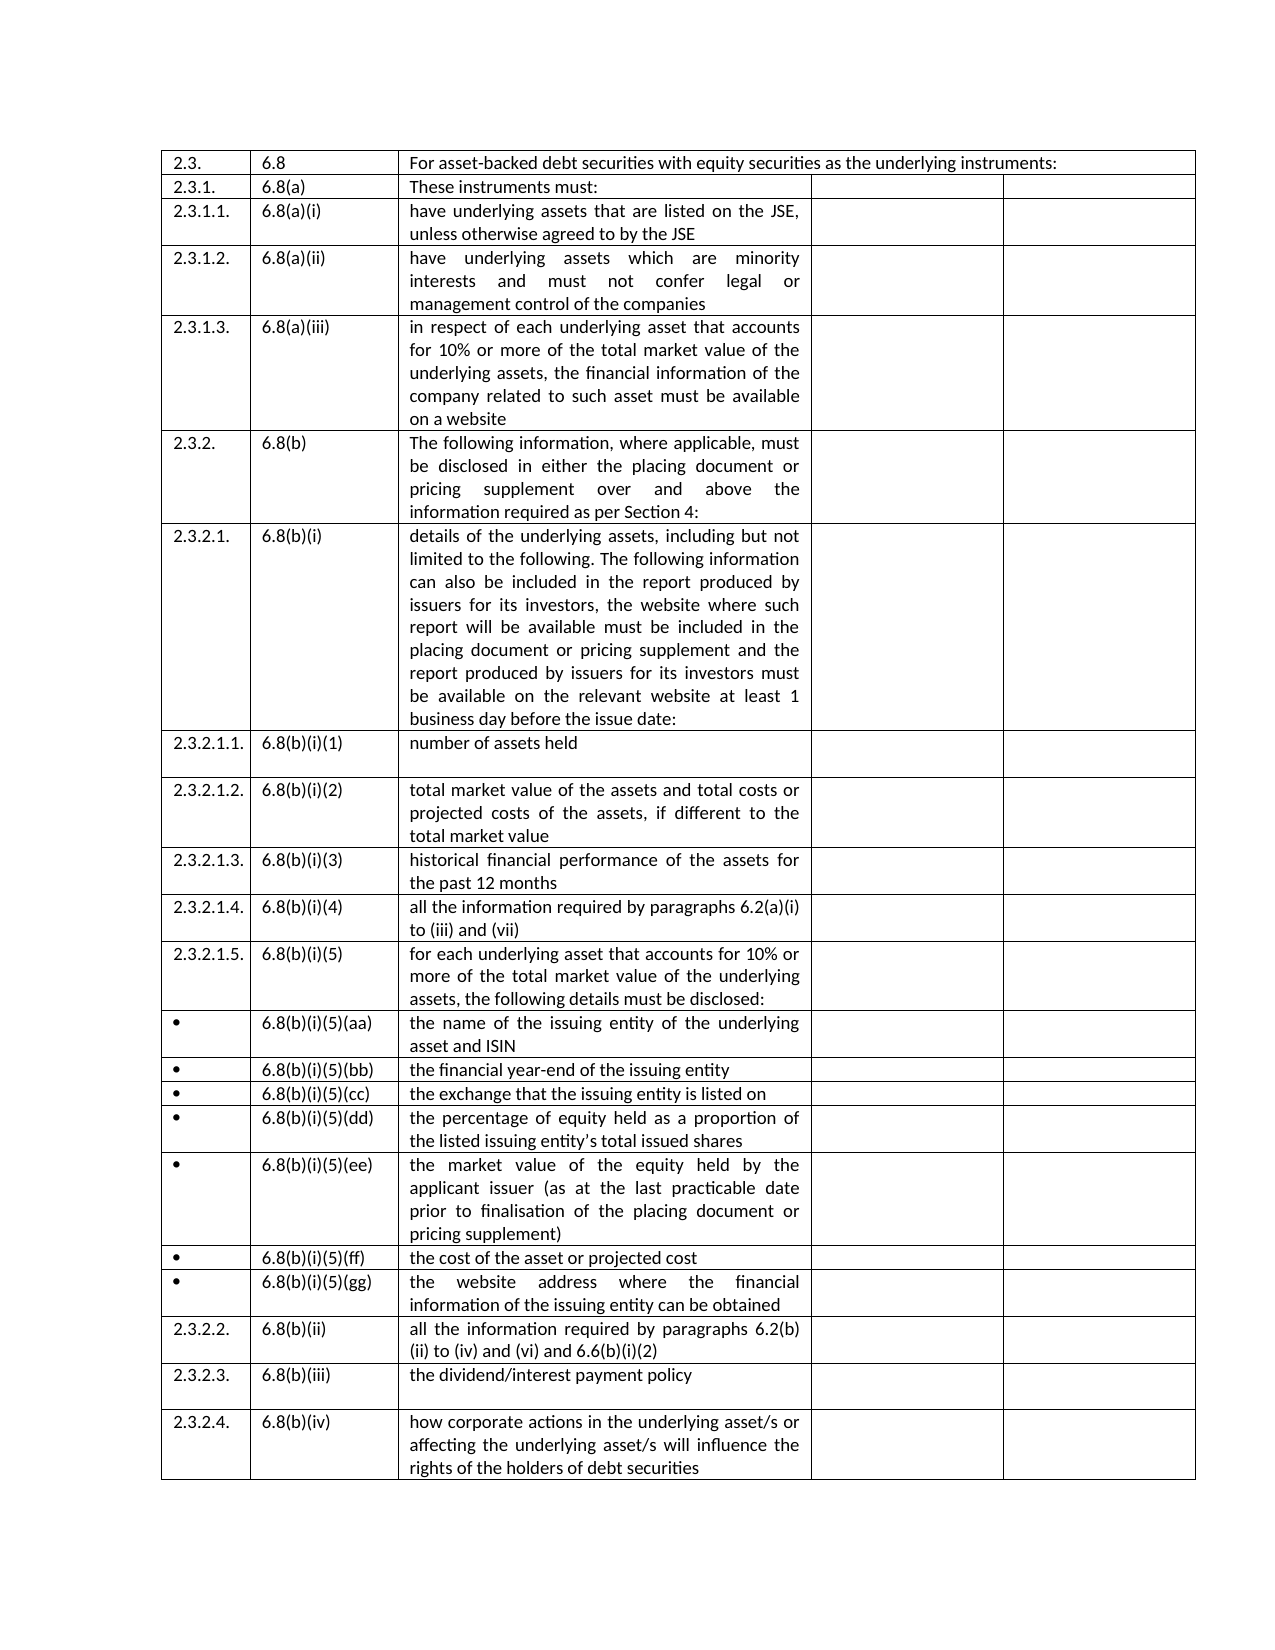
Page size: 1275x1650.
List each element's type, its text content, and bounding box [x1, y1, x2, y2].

table_cell [812, 175, 1003, 198]
table_cell [1004, 1058, 1195, 1081]
table_cell [162, 431, 250, 523]
table_cell historical financial performance of the assets for the past 12 months [399, 848, 811, 894]
table_cell 6.8(a)(i) [251, 199, 398, 245]
table_cell 6.8(a)(iii) [251, 316, 398, 430]
table_cell [812, 199, 1003, 245]
table_cell [812, 731, 1003, 777]
table_cell 6.8(b)(i)(2) [251, 778, 398, 847]
table_cell the name of the issuing entity of the underlying asset and ISIN [399, 1011, 811, 1057]
table_cell [1004, 316, 1195, 430]
table_cell [162, 1082, 250, 1105]
table_cell 6.8 [251, 151, 398, 174]
table_cell [812, 1270, 1003, 1316]
table_cell [1004, 848, 1195, 894]
table_cell 6.8(b)(i)(5)(cc) [251, 1082, 398, 1105]
table_cell the exchange that the issuing entity is listed on [399, 1082, 811, 1105]
table_cell 6.8(b)(iv) [251, 1410, 398, 1479]
table_cell These instruments must: [399, 175, 811, 198]
table_cell 6.8(b)(i)(1) [251, 731, 398, 777]
table_cell [1004, 524, 1195, 730]
table_cell [1004, 1082, 1195, 1105]
table_cell For asset-backed debt securities with equity securities as the underlying instruments: [399, 151, 1195, 174]
table_cell 6.8(b)(i) [251, 524, 398, 730]
table_cell have underlying assets that are listed on the JSE, unless otherwise agreed to by the JSE [399, 199, 811, 245]
table_cell [1004, 199, 1195, 245]
table_cell all the information required by paragraphs 6.2(b)(ii) to (iv) and (vi) and 6.6(b)(i)(2) [399, 1317, 811, 1362]
table_cell the website address where the financial information of the issuing entity can be obtained [399, 1270, 811, 1316]
table_cell [812, 942, 1003, 1010]
table_cell [812, 1106, 1003, 1152]
table_cell [1004, 1364, 1195, 1409]
table_cell [1004, 1011, 1195, 1057]
table_cell [162, 1317, 250, 1362]
table_cell the dividend/interest payment policy [399, 1364, 811, 1409]
table_cell 6.8(b)(i)(5)(bb) [251, 1058, 398, 1081]
table_cell [812, 1410, 1003, 1479]
table_cell [162, 246, 250, 314]
table_cell 6.8(b)(i)(3) [251, 848, 398, 894]
table_cell [812, 316, 1003, 430]
table_cell [812, 1058, 1003, 1081]
table_cell [1004, 1317, 1195, 1362]
table_cell [812, 431, 1003, 523]
table_cell [162, 848, 250, 894]
table_cell 6.8(b)(i)(5)(dd) [251, 1106, 398, 1152]
table_cell [1004, 942, 1195, 1010]
table_cell [162, 1364, 250, 1409]
table_cell how corporate actions in the underlying asset/s or affecting the underlying asset/s will influence the rights of the holders of debt securities [399, 1410, 811, 1479]
table_cell [162, 199, 250, 245]
table_cell [162, 175, 250, 198]
table_cell 6.8(b)(i)(5)(gg) [251, 1270, 398, 1316]
table_cell 6.8(b)(ii) [251, 1317, 398, 1362]
table_cell 6.8(a) [251, 175, 398, 198]
table_cell [812, 895, 1003, 941]
table_cell [162, 1246, 250, 1269]
table_cell 6.8(b)(iii) [251, 1364, 398, 1409]
table_cell [812, 524, 1003, 730]
table_cell [812, 1153, 1003, 1245]
table_cell [162, 316, 250, 430]
table_cell [162, 1058, 250, 1081]
table_cell [162, 151, 250, 174]
table_cell [162, 1270, 250, 1316]
table_cell in respect of each underlying asset that accounts for 10% or more of the total market value of the underlying assets, the financial information of the company related to such asset must be available on a website [399, 316, 811, 430]
table_cell number of assets held [399, 731, 811, 777]
table_cell have underlying assets which are minority interests and must not confer legal or management control of the companies [399, 246, 811, 314]
table_cell the percentage of equity held as a proportion of the listed issuing entity’s total issued shares [399, 1106, 811, 1152]
table_cell [1004, 1106, 1195, 1152]
table_cell [162, 778, 250, 847]
table_cell the market value of the equity held by the applicant issuer (as at the last practicable date prior to finalisation of the placing document or pricing supplement) [399, 1153, 811, 1245]
table_cell for each underlying asset that accounts for 10% or more of the total market value of the underlying assets, the following details must be disclosed: [399, 942, 811, 1010]
table_cell [1004, 1410, 1195, 1479]
table_cell [812, 246, 1003, 314]
table_cell [162, 1153, 250, 1245]
table_cell 6.8(b)(i)(5)(aa) [251, 1011, 398, 1057]
table_cell [1004, 895, 1195, 941]
table_cell [1004, 1153, 1195, 1245]
table_cell [1004, 431, 1195, 523]
table_cell [1004, 175, 1195, 198]
table_cell the cost of the asset or projected cost [399, 1246, 811, 1269]
table_cell [812, 1364, 1003, 1409]
table_cell [812, 1082, 1003, 1105]
table_cell 6.8(b) [251, 431, 398, 523]
table_cell all the information required by paragraphs 6.2(a)(i) to (iii) and (vii) [399, 895, 811, 941]
table_cell [1004, 778, 1195, 847]
table_cell [812, 778, 1003, 847]
table_cell [162, 942, 250, 1010]
table_cell 6.8(a)(ii) [251, 246, 398, 314]
table_cell [162, 1106, 250, 1152]
table_cell [1004, 1270, 1195, 1316]
table_cell [812, 1246, 1003, 1269]
table_cell 6.8(b)(i)(5)(ee) [251, 1153, 398, 1245]
table_cell [1004, 1246, 1195, 1269]
table_cell total market value of the assets and total costs or projected costs of the assets, if different to the total market value [399, 778, 811, 847]
table_cell details of the underlying assets, including but not limited to the following. The following information can also be included in the report produced by issuers for its investors, the website where such report will be available must be included in the placing document or pricing supplement and the report produced by issuers for its investors must be available on the relevant website at least 1 business day before the issue date: [399, 524, 811, 730]
table_cell [1004, 246, 1195, 314]
table_cell [812, 1011, 1003, 1057]
table_cell [162, 1410, 250, 1479]
table_cell [162, 1011, 250, 1057]
table_cell the financial year-end of the issuing entity [399, 1058, 811, 1081]
table_cell [162, 524, 250, 730]
table_cell [812, 1317, 1003, 1362]
table_cell [1004, 731, 1195, 777]
table_cell [162, 895, 250, 941]
table_cell [812, 848, 1003, 894]
table_cell The following information, where applicable, must be disclosed in either the placing document or pricing supplement over and above the information required as per Section 4: [399, 431, 811, 523]
table_cell [162, 731, 250, 777]
table_cell 6.8(b)(i)(5)(ff) [251, 1246, 398, 1269]
table_cell 6.8(b)(i)(4) [251, 895, 398, 941]
table_cell 6.8(b)(i)(5) [251, 942, 398, 1010]
